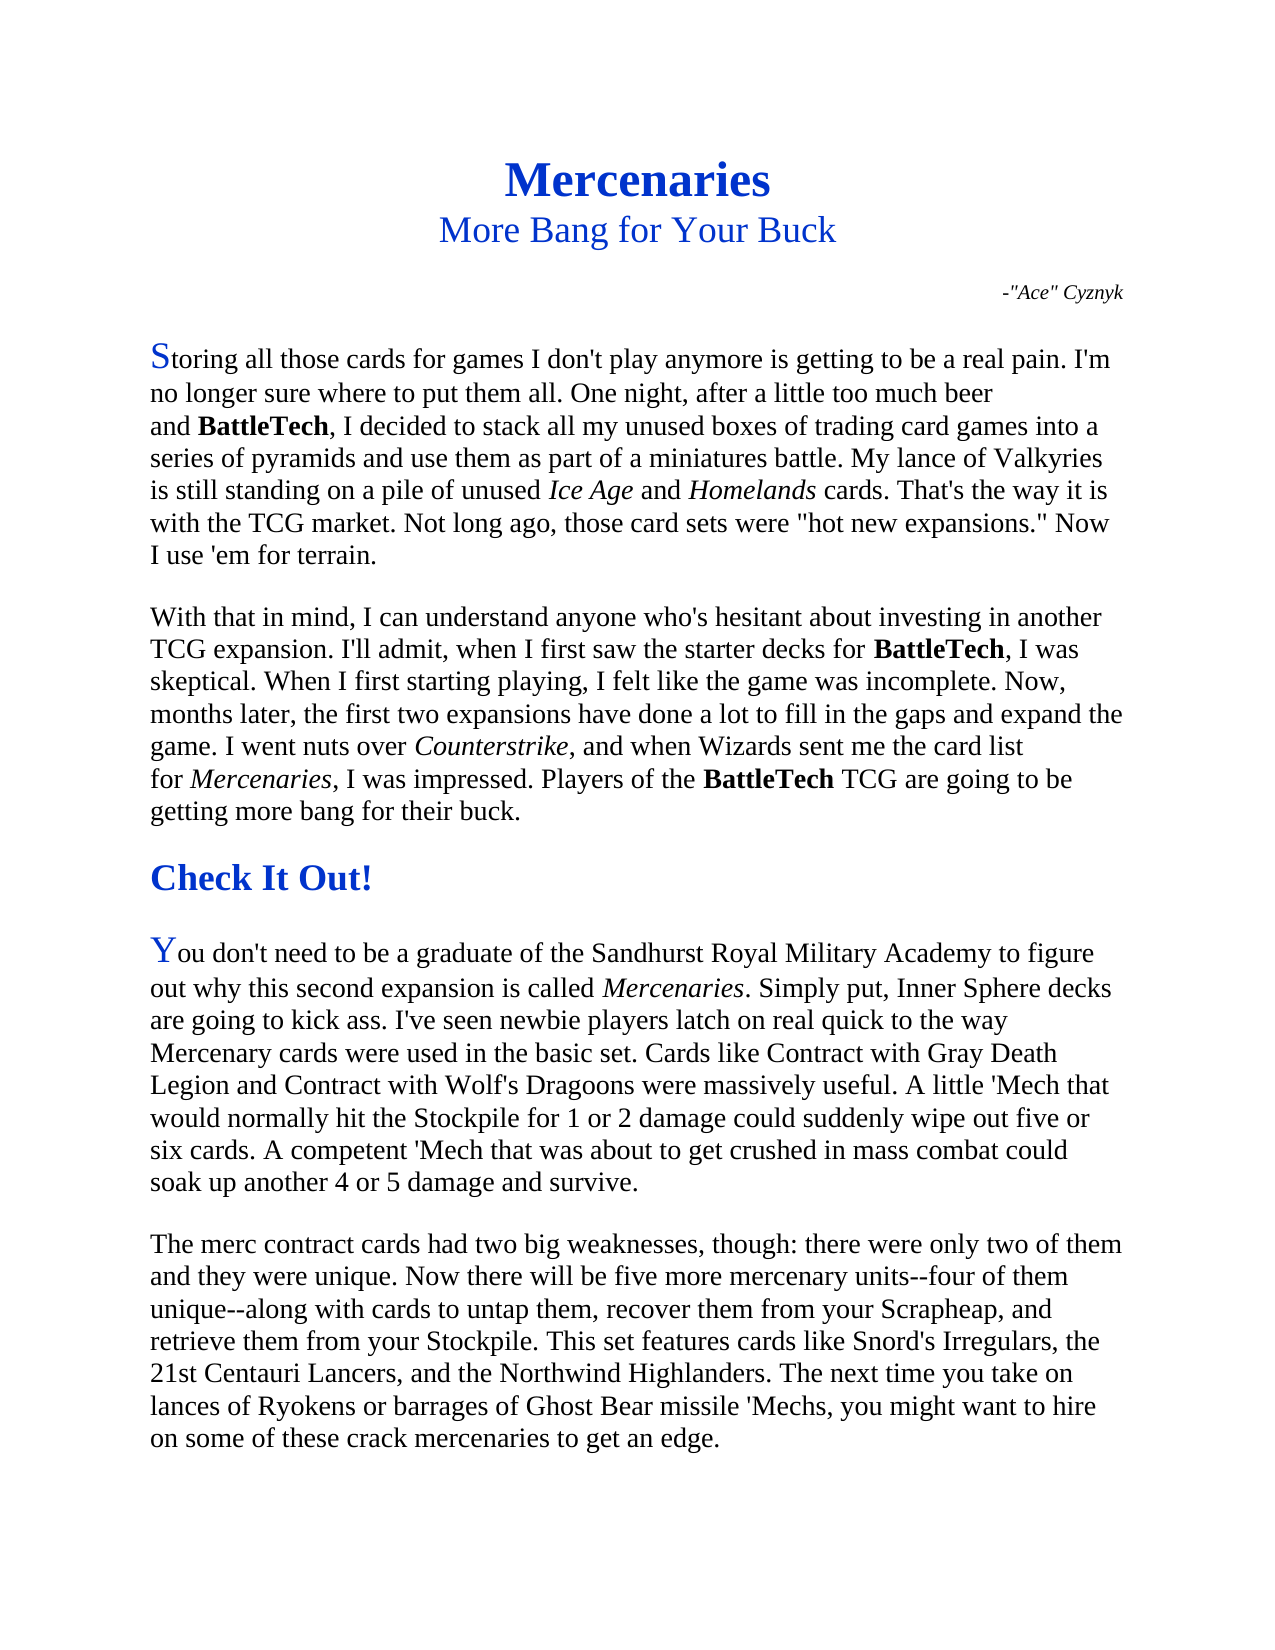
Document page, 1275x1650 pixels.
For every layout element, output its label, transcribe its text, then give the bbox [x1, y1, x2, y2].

text Mercenaries More Bang for Your Buck [150, 150, 1125, 251]
text With that in mind, I can understand anyone who's hesitant about investing in another TCG expansion. I'll admit, when I first saw the starter decks for BattleTech, I was skeptical. When I first starting playing, I felt like the game was incomplete. Now, months later, the first two expansions have done a lot to fill in the gaps and expand the game. I went nuts over Counterstrike, and when Wizards sent me the card list for Mercenaries, I was impressed. Players of the BattleTech TCG are going to be getting more bang for their buck. [150, 600, 1125, 826]
text Check It Out! [150, 856, 1125, 899]
text The merc contract cards had two big weaknesses, though: there were only two of them and they were unique. Now there will be five more mercenary units--four of them unique--along with cards to untap them, recover them from your Scrapheap, and retrieve them from your Stockpile. This set features cards like Snord's Irregulars, the 21st Centauri Lancers, and the Northwind Highlanders. The next time you take on lances of Ryokens or barrages of Ghost Bear missile 'Mechs, you might want to hire on some of these crack mercenaries to get an edge. [150, 1227, 1125, 1454]
text You don't need to be a graduate of the Sandhurst Royal Military Academy to figure out why this second expansion is called Mercenaries. Simply put, Inner Sphere decks are going to kick ass. I've seen newbie players latch on real quick to the way Mercenary cards were used in the basic set. Cards like Contract with Gray Death Legion and Contract with Wolf's Dragoons were massively useful. A little 'Mech that would normally hit the Stockpile for 1 or 2 damage could suddenly wipe out five or six cards. A competent 'Mech that was about to get crushed in mass combat could soak up another 4 or 5 damage and survive. [150, 928, 1125, 1198]
text Storing all those cards for games I don't play anymore is getting to be a real pain. I'm no longer sure where to put them all. One night, after a little too much beer and BattleTech, I decided to stack all my unused boxes of trading card games into a series of pyramids and use them as part of a miniatures battle. My lance of Valkyries is still standing on a pile of unused Ice Age and Homelands cards. That's the way it is with the TCG market. Not long ago, those card sets were "hot new expansions." Now I use 'em for terrain. [150, 333, 1125, 571]
text -"Ace" Cyznyk [150, 280, 1125, 304]
